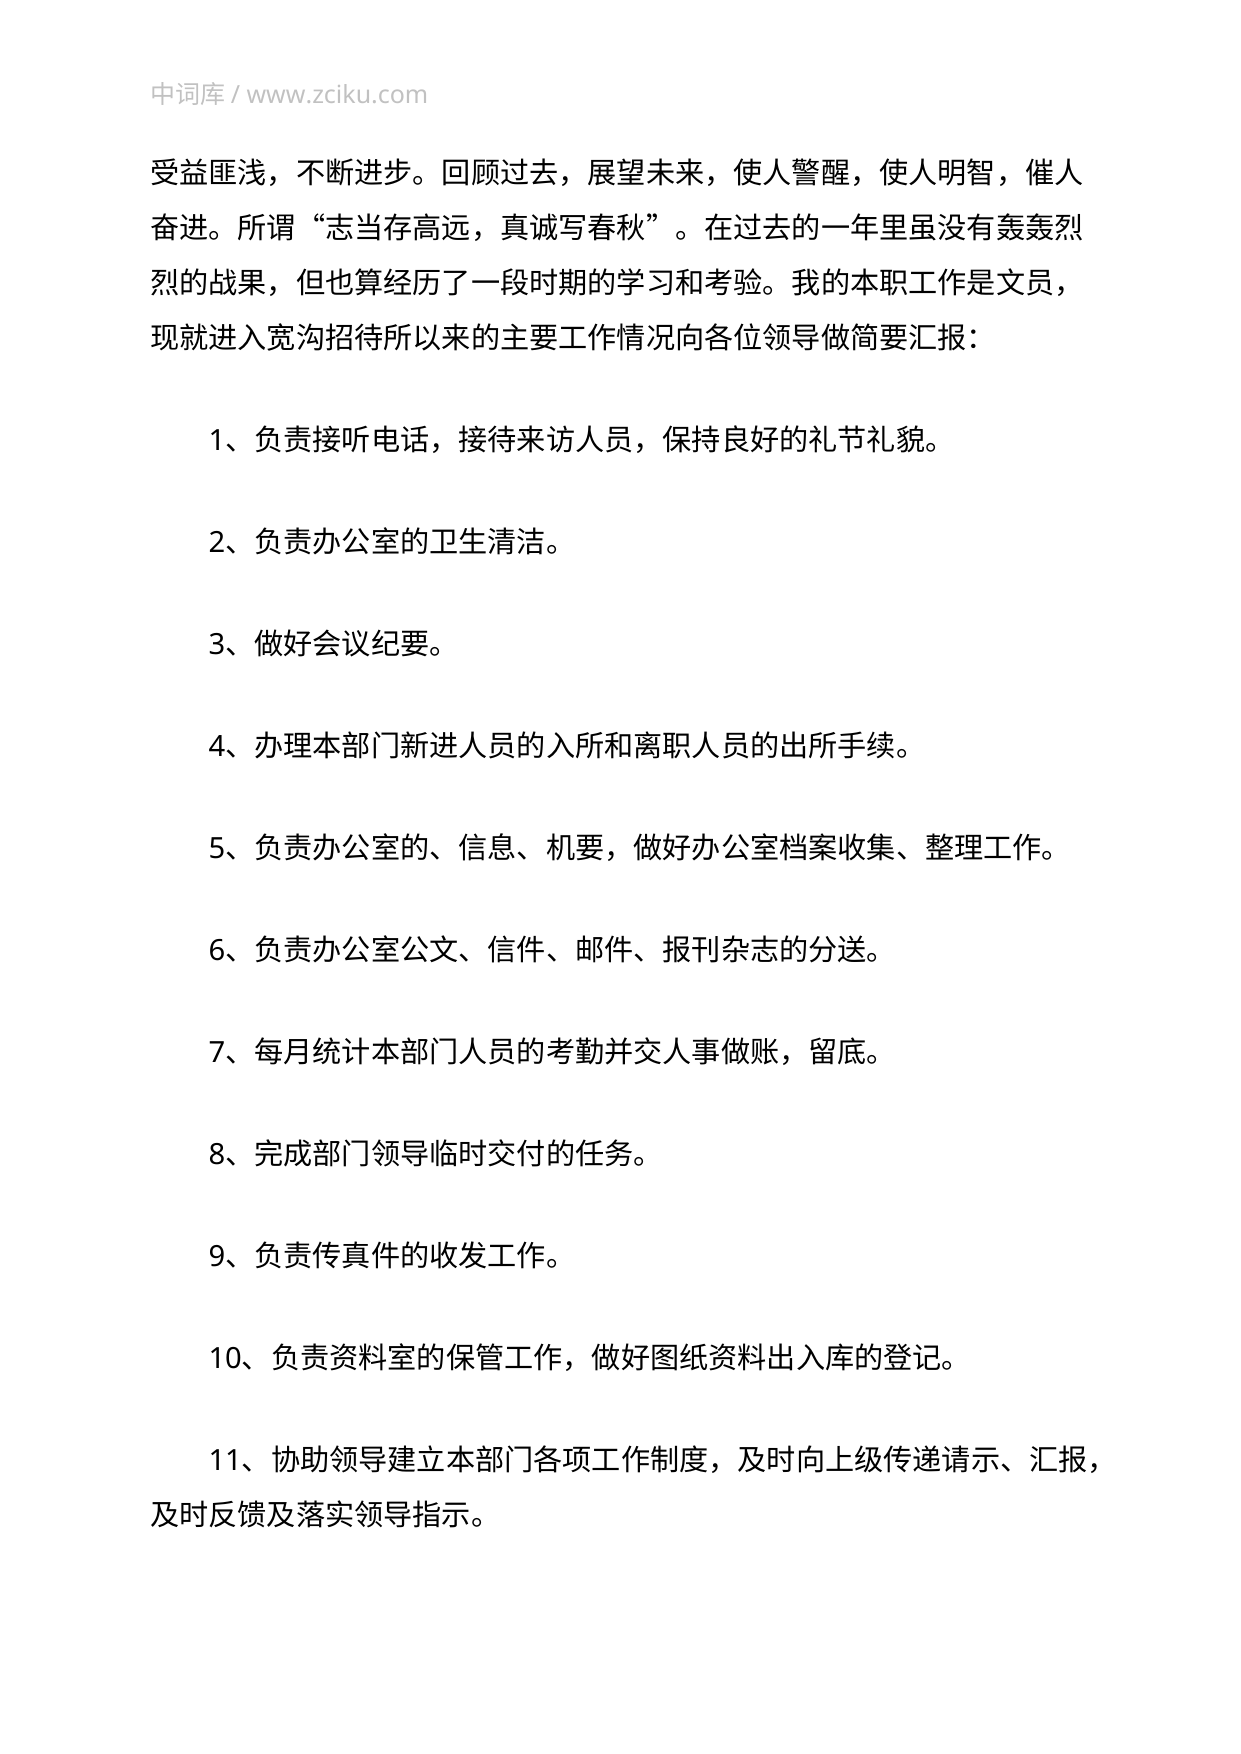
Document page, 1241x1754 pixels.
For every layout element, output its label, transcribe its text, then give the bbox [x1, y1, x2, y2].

text 4、办理本部门新进人员的入所和离职人员的出所手续。 [150, 722, 1090, 765]
text 10、负责资料室的保管工作，做好图纸资料出入库的登记。 [150, 1334, 1090, 1377]
text 1、负责接听电话，接待来访人员，保持良好的礼节礼貌。 [150, 416, 1090, 459]
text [150, 150, 1090, 357]
text 2、负责办公室的卫生清洁。 [150, 518, 1090, 561]
text 9、负责传真件的收发工作。 [150, 1232, 1090, 1275]
text 11、协助领导建立本部门各项工作制度，及时向上级传递请示、汇报，及时反馈及落实领导指示。 [150, 1436, 1090, 1533]
text 8、完成部门领导临时交付的任务。 [150, 1130, 1090, 1173]
text 6、负责办公室公文、信件、邮件、报刊杂志的分送。 [150, 926, 1090, 969]
text 5、负责办公室的、信息、机要，做好办公室档案收集、整理工作。 [150, 824, 1090, 867]
text 7、每月统计本部门人员的考勤并交人事做账，留底。 [150, 1028, 1090, 1071]
text 3、做好会议纪要。 [150, 620, 1090, 663]
